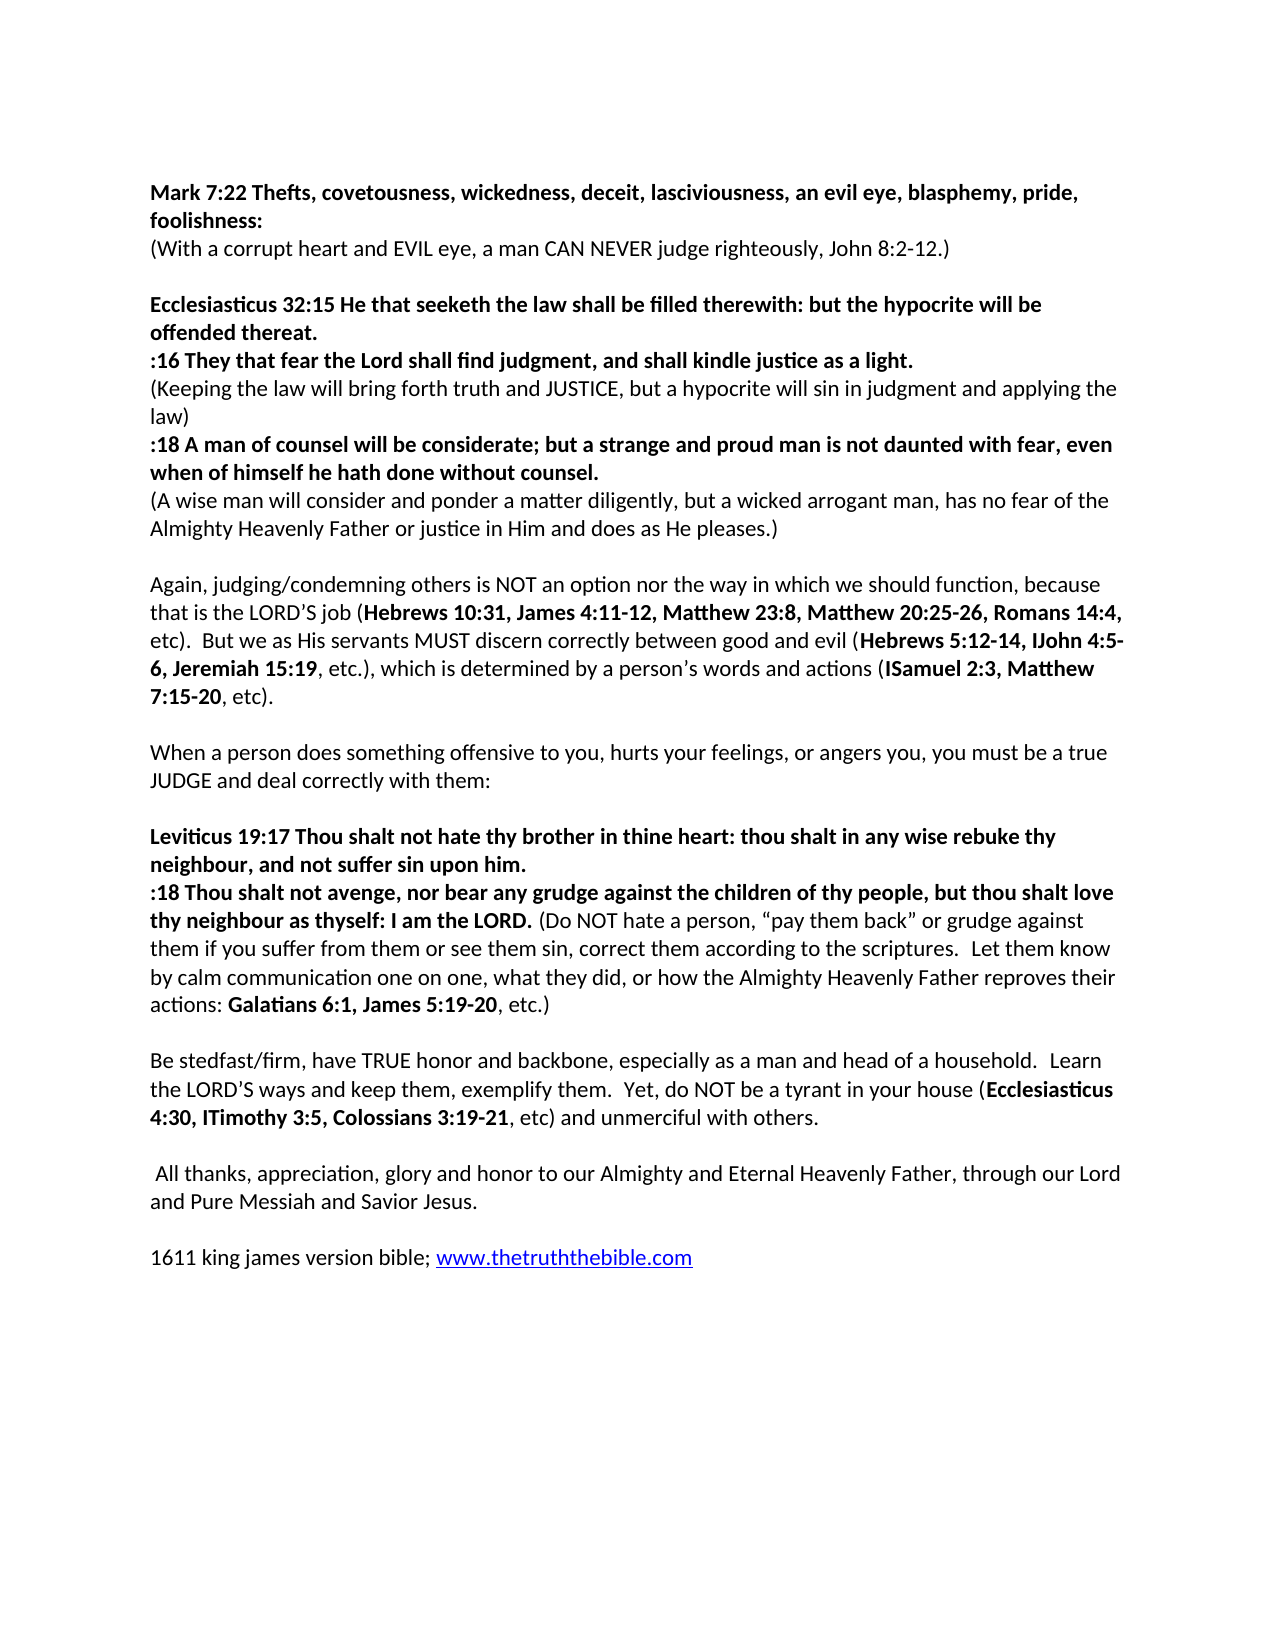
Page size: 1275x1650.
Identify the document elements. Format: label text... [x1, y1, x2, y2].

text :18 Thou shalt not avenge, nor bear any grudge against the children of thy people, but thou shalt love thy neighbour as thyself: I am the LORD. (Do NOT hate a person, “pay them back” or grudge against them if you suffer from them or see them sin, correct them according to the scriptures. Let them know by calm communication one on one, what they did, or how the Almighty Heavenly Father reproves their actions: Galatians 6:1, James 5:19-20, etc.) [150, 878, 1125, 1019]
text (With a corrupt heart and EVIL eye, a man CAN NEVER judge righteously, John 8:2-12.) [150, 234, 1125, 262]
text Leviticus 19:17 Thou shalt not hate thy brother in thine heart: thou shalt in any wise rebuke thy neighbour, and not suffer sin upon him. [150, 822, 1125, 878]
text Again, judging/condemning others is NOT an option nor the way in which we should function, because that is the LORD’S job (Hebrews 10:31, James 4:11-12, Matthew 23:8, Matthew 20:25-26, Romans 14:4, etc). But we as His servants MUST discern correctly between good and evil (Hebrews 5:12-14, IJohn 4:5-6, Jeremiah 15:19, etc.), which is determined by a person’s words and actions (ISamuel 2:3, Matthew 7:15-20, etc). [150, 570, 1125, 710]
text Ecclesiasticus 32:15 He that seeketh the law shall be filled therewith: but the hypocrite will be offended thereat. [150, 290, 1125, 346]
text When a person does something offensive to you, hurts your feelings, or angers you, you must be a true JUDGE and deal correctly with them: [150, 738, 1125, 794]
text (Keeping the law will bring forth truth and JUSTICE, but a hypocrite will sin in judgment and applying the law) [150, 374, 1125, 430]
text :16 They that fear the Lord shall find judgment, and shall kindle justice as a light. [150, 346, 1125, 374]
text :18 A man of counsel will be considerate; but a strange and proud man is not daunted with fear, even when of himself he hath done without counsel. [150, 430, 1125, 486]
text 1611 king james version bible; www.thetruththebible.com [150, 1243, 1125, 1271]
text Be stedfast/firm, have TRUE honor and backbone, especially as a man and head of a household. Learn the LORD’S ways and keep them, exemplify them. Yet, do NOT be a tyrant in your house (Ecclesiasticus 4:30, ITimothy 3:5, Colossians 3:19-21, etc) and unmerciful with others. [150, 1047, 1125, 1131]
text All thanks, appreciation, glory and honor to our Almighty and Eternal Heavenly Father, through our Lord and Pure Messiah and Savior Jesus. [150, 1159, 1125, 1215]
text (A wise man will consider and ponder a matter diligently, but a wicked arrogant man, has no fear of the Almighty Heavenly Father or justice in Him and does as He pleases.) [150, 486, 1125, 542]
text Mark 7:22 Thefts, covetousness, wickedness, deceit, lasciviousness, an evil eye, blasphemy, pride, foolishness: [150, 178, 1125, 234]
